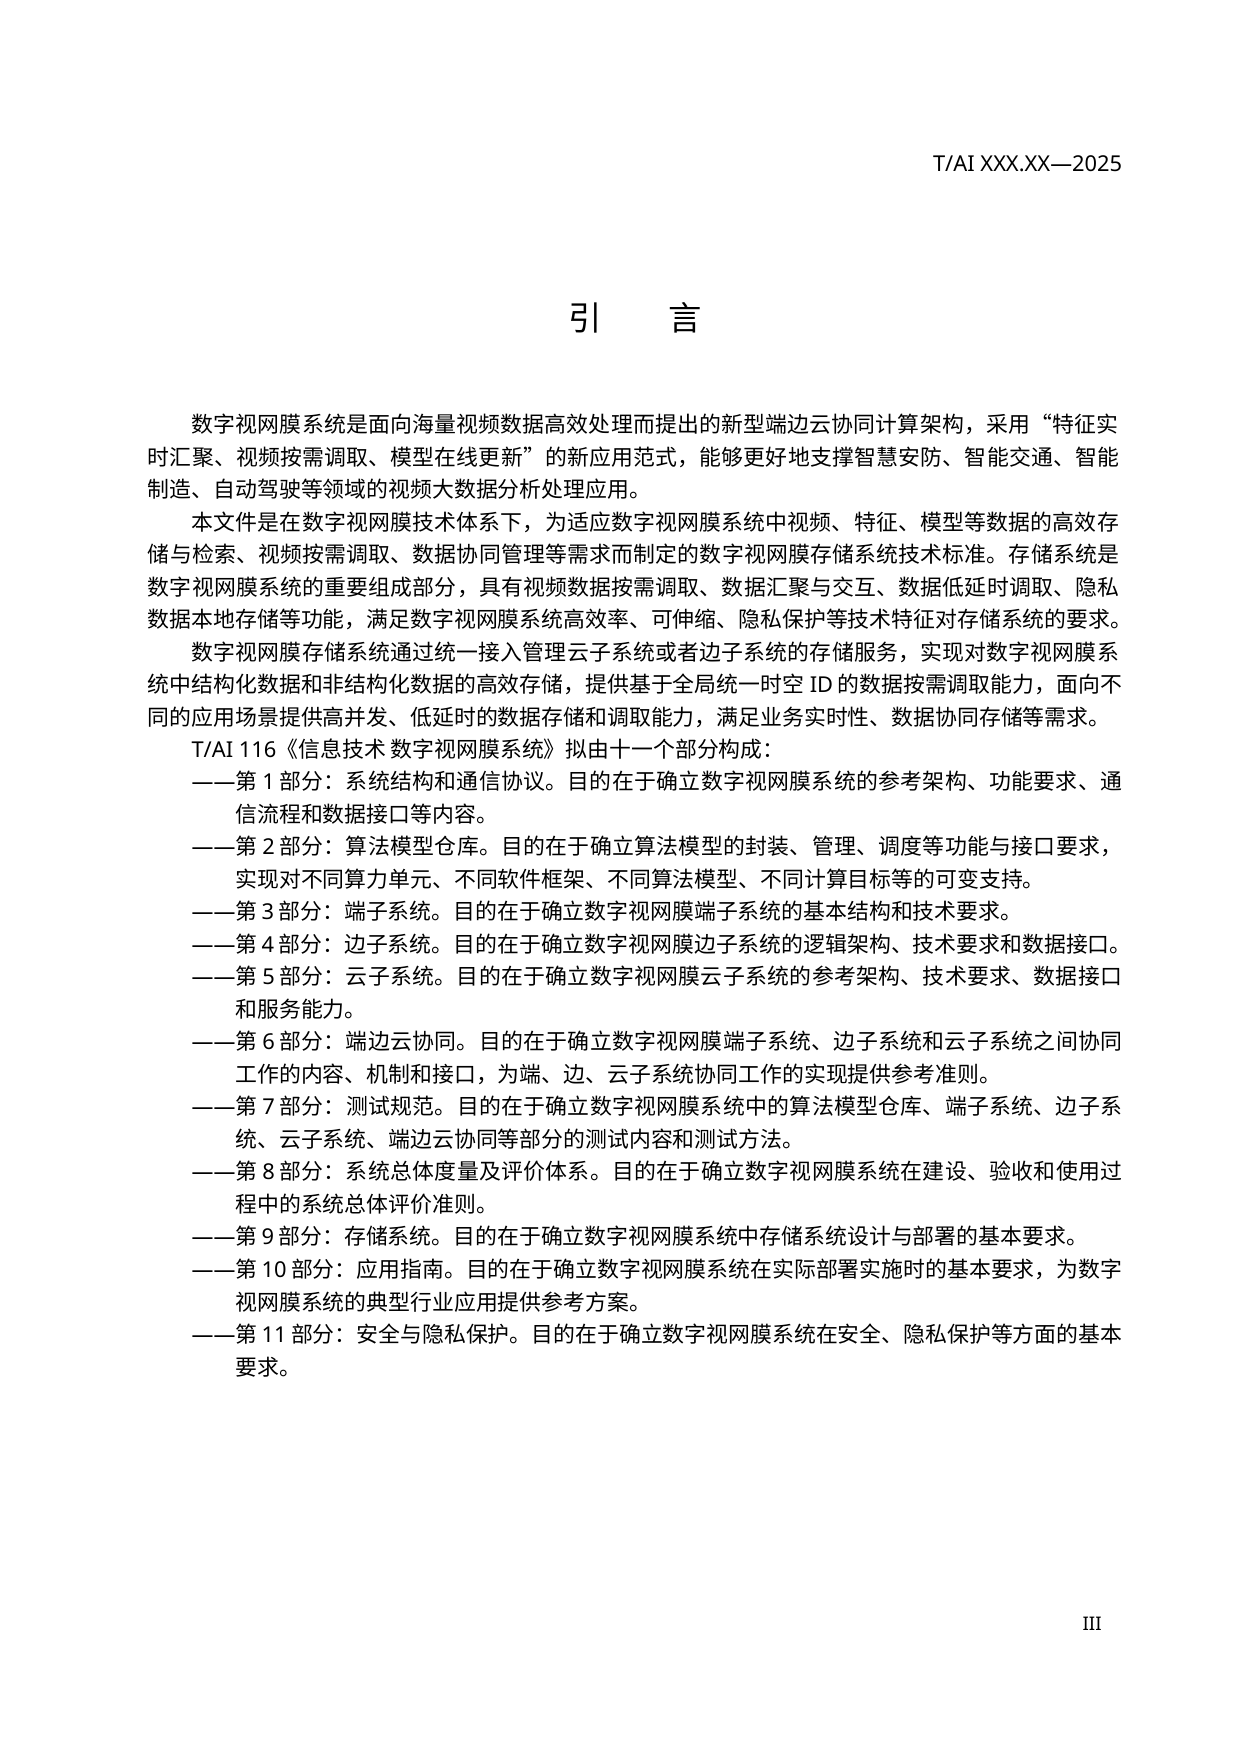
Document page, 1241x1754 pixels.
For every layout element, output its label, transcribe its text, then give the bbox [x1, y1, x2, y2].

text 引 言 [148, 283, 1122, 348]
text 本文件是在数字视网膜技术体系下，为适应数字视网膜系统中视频、特征、模型等数据的高效存储与检索、视频按需调取、数据协同管理等需求而制定的数字视网膜存储系统技术标准。存储系统是数字视网膜系统的重要组成部分，具有视频数据按需调取、数据汇聚与交互、数据低延时调取、隐私数据本地存储等功能，满足数字视网膜系统高效率、可伸缩、隐私保护等技术特征对存储系统的要求。 [148, 504, 1122, 634]
text ——第9部分：存储系统。目的在于确立数字视网膜系统中存储系统设计与部署的基本要求。 [191, 1219, 1122, 1252]
text ——第1部分：系统结构和通信协议。目的在于确立数字视网膜系统的参考架构、功能要求、通信流程和数据接口等内容。 [191, 764, 1122, 829]
text ——第6部分：端边云协同。目的在于确立数字视网膜端子系统、边子系统和云子系统之间协同工作的内容、机制和接口，为端、边、云子系统协同工作的实现提供参考准则。 [191, 1024, 1122, 1089]
text ——第10部分：应用指南。目的在于确立数字视网膜系统在实际部署实施时的基本要求，为数字视网膜系统的典型行业应用提供参考方案。 [191, 1252, 1122, 1317]
text 数字视网膜存储系统通过统一接入管理云子系统或者边子系统的存储服务，实现对数字视网膜系统中结构化数据和非结构化数据的高效存储，提供基于全局统一时空ID的数据按需调取能力，面向不同的应用场景提供高并发、低延时的数据存储和调取能力，满足业务实时性、数据协同存储等需求。 [148, 634, 1122, 732]
text ——第5部分：云子系统。目的在于确立数字视网膜云子系统的参考架构、技术要求、数据接口和服务能力。 [191, 959, 1122, 1024]
text 数字视网膜系统是面向海量视频数据高效处理而提出的新型端边云协同计算架构，采用“特征实时汇聚、视频按需调取、模型在线更新”的新应用范式，能够更好地支撑智慧安防、智能交通、智能制造、自动驾驶等领域的视频大数据分析处理应用。 [148, 407, 1122, 504]
text ——第11部分：安全与隐私保护。目的在于确立数字视网膜系统在安全、隐私保护等方面的基本要求。 [191, 1317, 1122, 1382]
text T/AI 116《信息技术 数字视网膜系统》拟由十一个部分构成： [148, 732, 1122, 764]
text ——第4部分：边子系统。目的在于确立数字视网膜边子系统的逻辑架构、技术要求和数据接口。 [191, 927, 1122, 959]
text ——第7部分：测试规范。目的在于确立数字视网膜系统中的算法模型仓库、端子系统、边子系统、云子系统、端边云协同等部分的测试内容和测试方法。 [191, 1089, 1122, 1154]
text ——第3部分：端子系统。目的在于确立数字视网膜端子系统的基本结构和技术要求。 [191, 894, 1122, 927]
text ——第8部分：系统总体度量及评价体系。目的在于确立数字视网膜系统在建设、验收和使用过程中的系统总体评价准则。 [191, 1154, 1122, 1219]
text ——第2部分：算法模型仓库。目的在于确立算法模型的封装、管理、调度等功能与接口要求，实现对不同算力单元、不同软件框架、不同算法模型、不同计算目标等的可变支持。 [191, 829, 1122, 894]
